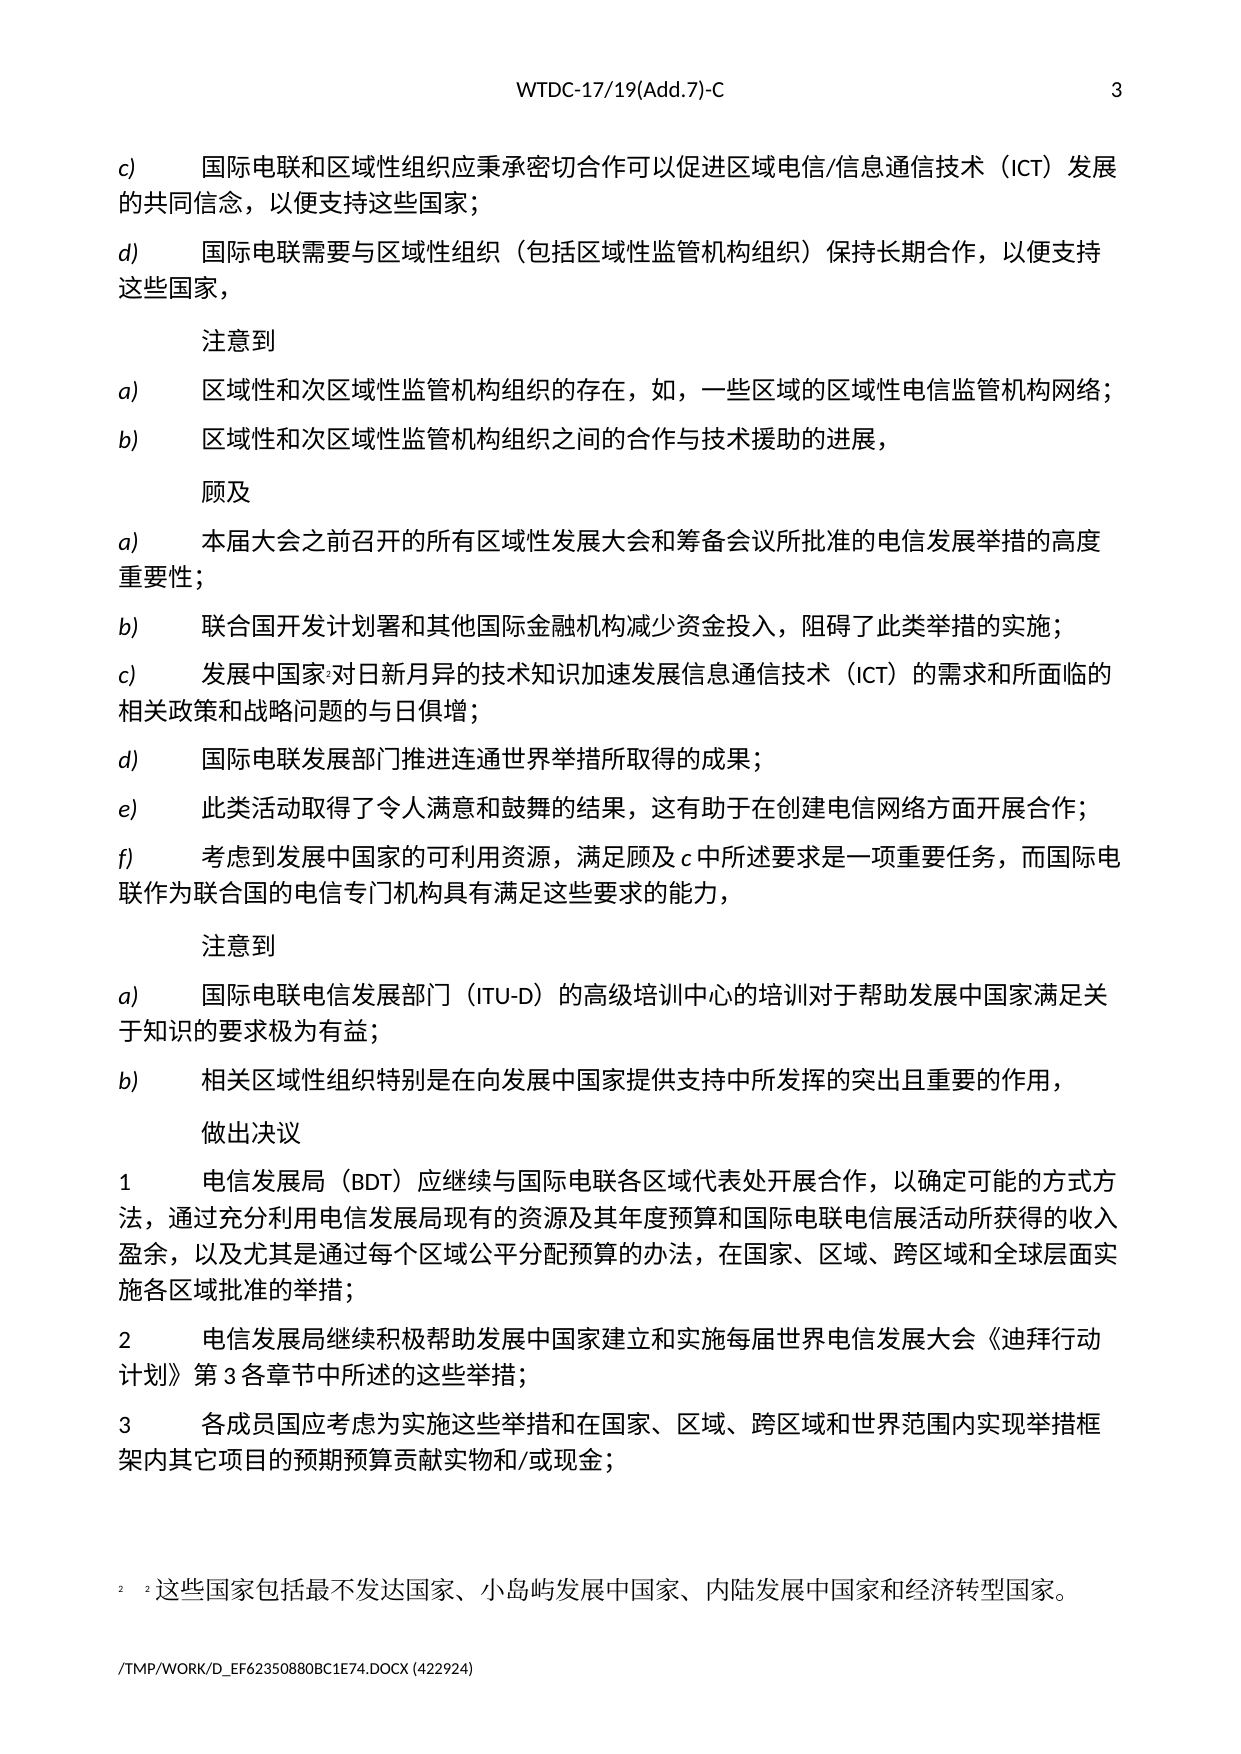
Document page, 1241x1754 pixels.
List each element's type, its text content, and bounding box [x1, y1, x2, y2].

text b) 相关区域性组织特别是在向发展中国家提供支持中所发挥的突出且重要的作用， [118, 1060, 1122, 1096]
text a) 本届大会之前召开的所有区域性发展大会和筹备会议所批准的电信发展举措的高度重要性； [118, 521, 1122, 593]
text a) 国际电联电信发展部门（ITU-D）的高级培训中心的培训对于帮助发展中国家满足关于知识的要求极为有益； [118, 975, 1122, 1048]
text c) 发展中国家2对的需求和所面临的相关政策和战略问题的与日俱增； [118, 655, 1122, 727]
text 做出决议 [201, 1113, 1122, 1149]
text e) 此类活动取得了令人满意和鼓舞的结果，这有助于在创建电信网络方面开展合作； [118, 788, 1122, 825]
text d) 国际电联发展部门推进连通世界举措所取得的成果； [118, 740, 1122, 776]
text 注意到 [201, 926, 1122, 963]
text 1 电信发展局（BDT）应继续与国际电联各区域代表处开展合作，以确定可能的方式方法，通过充分利用电信发展局现有的资源及其年度预算和国际电联电信展活动所获得的收入盈余，以及尤其是通过每个区域公平分配预算的办法，在国家、区域、跨区域和全球层面实施各区域批准的举措； [118, 1162, 1122, 1307]
text 3 各成员国应考虑为实施这些举措和在国家、区域、跨区域和世界范围内实现举措框架内其它项目的预期预算贡献实物和/或现金； [118, 1404, 1122, 1477]
text b) 联合国开发计划署和其他国际金融机构减少资金投入，阻碍了此类举措的实施； [118, 606, 1122, 642]
text 2 电信发展局继续积极帮助发展中国家建立和实施《行动计划》节中所述的这些举措； [118, 1319, 1122, 1392]
text 顾及 [201, 472, 1122, 508]
text f) 考虑到发展中国家的可利用资源，满足顾及c中所述要求是一项重要任务，而国际电联作为联合国的电信专门机构具有满足这些要求的能力， [118, 837, 1122, 910]
